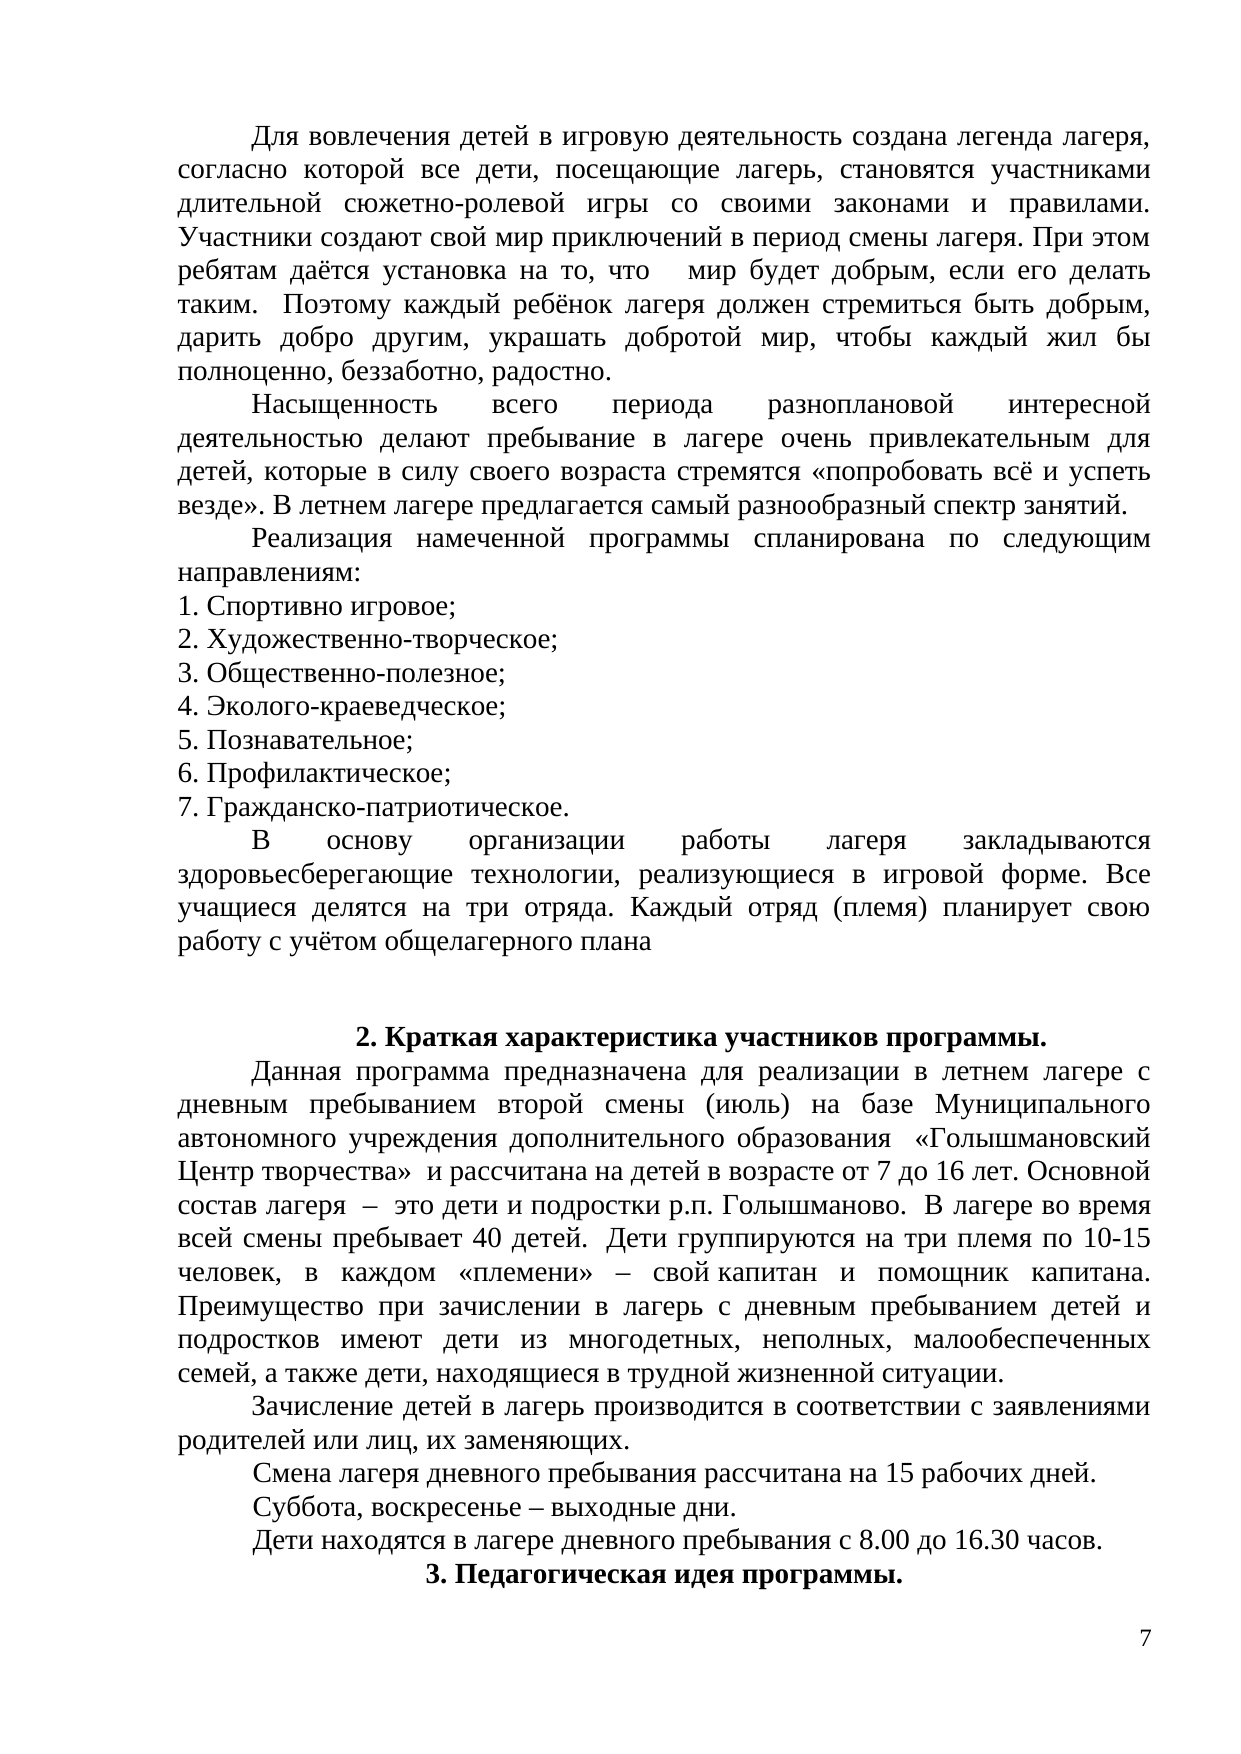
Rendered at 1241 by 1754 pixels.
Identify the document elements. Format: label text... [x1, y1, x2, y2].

text 6. Профилактическое; [177, 755, 1152, 789]
text Зачисление детей в лагерь производится в соответствии с заявлениями родителей или лиц, их заменяющих. [177, 1388, 1152, 1455]
text 3. Педагогическая идея программы. [177, 1556, 1152, 1589]
text 1. Спортивно игровое; [177, 588, 1152, 621]
text 7. Гражданско-патриотическое. [177, 789, 1152, 822]
text Данная программа предназначена для реализации в летнем лагере с дневным пребыванием второй смены (июль) на базе Муниципального автономного учреждения дополнительного образования «Голышмановский Центр творчества» и рассчитана на детей в возрасте от 7 до 16 лет. Основной состав лагеря – это дети и подростки р.п. Голышманово. В лагере во время всей смены пребывает 40 детей. Дети группируются на три племя по 10-15 человек, в каждом «племени» – свой капитан и помощник капитана. Преимущество при зачислении в лагерь с дневным пребыванием детей и подростков имеют дети из многодетных, неполных, малообеспеченных семей, а также дети, находящиеся в трудной жизненной ситуации. [177, 1053, 1152, 1388]
text 2. Художественно-творческое; [177, 621, 1152, 655]
text Реализация намеченной программы спланирована по следующим направлениям: [177, 521, 1152, 588]
text Насыщенность всего периода разноплановой интересной деятельностью делают пребывание в лагере очень привлекательным для детей, которые в силу своего возраста стремятся «попробовать всё и успеть везде». В летнем лагере предлагается самый разнообразный спектр занятий. [177, 386, 1152, 521]
text Дети находятся в лагере дневного пребывания с 8.00 до 16.30 часов. [252, 1522, 1152, 1556]
text 4. Эколого-краеведческое; [177, 688, 1152, 722]
text 3. Общественно-полезное; [177, 655, 1152, 688]
text Для вовлечения детей в игровую деятельность создана легенда лагеря, согласно которой все дети, посещающие лагерь, становятся участниками длительной сюжетно-ролевой игры со своими законами и правилами. Участники создают свой мир приключений в период смены лагеря. При этом ребятам даётся установка на то, что мир будет добрым, если его делать таким. Поэтому каждый ребёнок лагеря должен стремиться быть добрым, дарить добро другим, украшать добротой мир, чтобы каждый жил бы полноценно, беззаботно, радостно. [177, 118, 1152, 386]
text 2. Краткая характеристика участников программы. [177, 1019, 1152, 1053]
text В основу организации работы лагеря закладываются здоровьесберегающие технологии, реализующиеся в игровой форме. Все учащиеся делятся на три отряда. Каждый отряд (племя) планирует свою работу с учётом общелагерного плана [177, 822, 1152, 957]
text Смена лагеря дневного пребывания рассчитана на 15 рабочих дней. [252, 1455, 1152, 1489]
text 5. Познавательное; [177, 722, 1152, 755]
text Суббота, воскресенье – выходные дни. [252, 1489, 1152, 1522]
